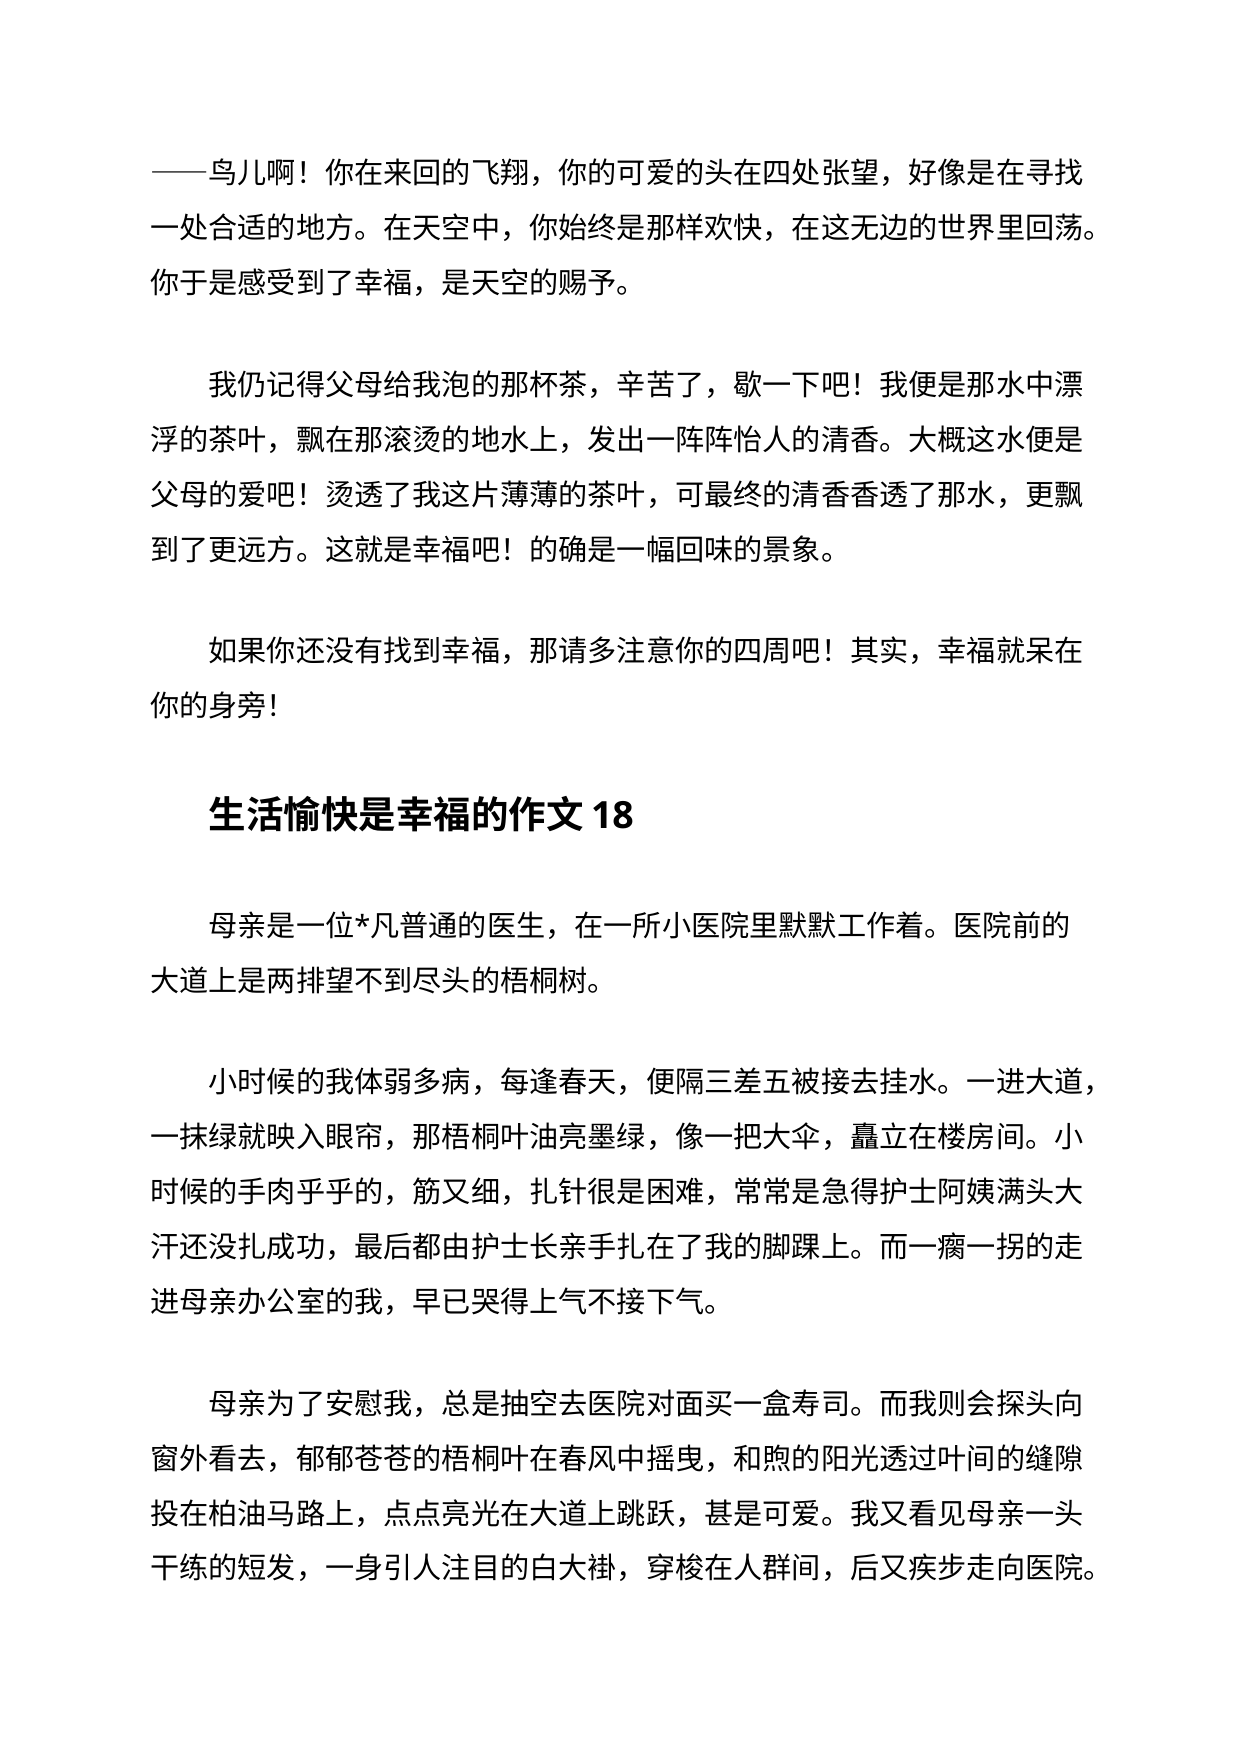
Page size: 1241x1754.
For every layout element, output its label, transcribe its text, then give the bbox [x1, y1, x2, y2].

text 生活愉快是幸福的作文18 [150, 785, 1090, 839]
text 小时候的我体弱多病，每逢春天，便隔三差五被接去挂水。一进大道，一抹绿就映入眼帘，那梧桐叶油亮墨绿，像一把大伞，矗立在楼房间。小时候的手肉乎乎的，筋又细，扎针很是困难，常常是急得护士阿姨满头大汗还没扎成功，最后都由护士长亲手扎在了我的脚踝上。而一瘸一拐的走进母亲办公室的我，早已哭得上气不接下气。 [150, 1059, 1090, 1321]
text 如果你还没有找到幸福，那请多注意你的四周吧！其实，幸福就呆在你的身旁！ [150, 628, 1090, 725]
text 母亲是一位*凡普通的医生，在一所小医院里默默工作着。医院前的大道上是两排望不到尽头的梧桐树。 [150, 902, 1090, 999]
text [150, 150, 1090, 302]
text 我仍记得父母给我泡的那杯茶，辛苦了，歇一下吧！我便是那水中漂浮的茶叶，飘在那滚烫的地水上，发出一阵阵怡人的清香。大概这水便是父母的爱吧！烫透了我这片薄薄的茶叶，可最终的清香香透了那水，更飘到了更远方。这就是幸福吧！的确是一幅回味的景象。 [150, 362, 1090, 568]
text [150, 1380, 1090, 1587]
